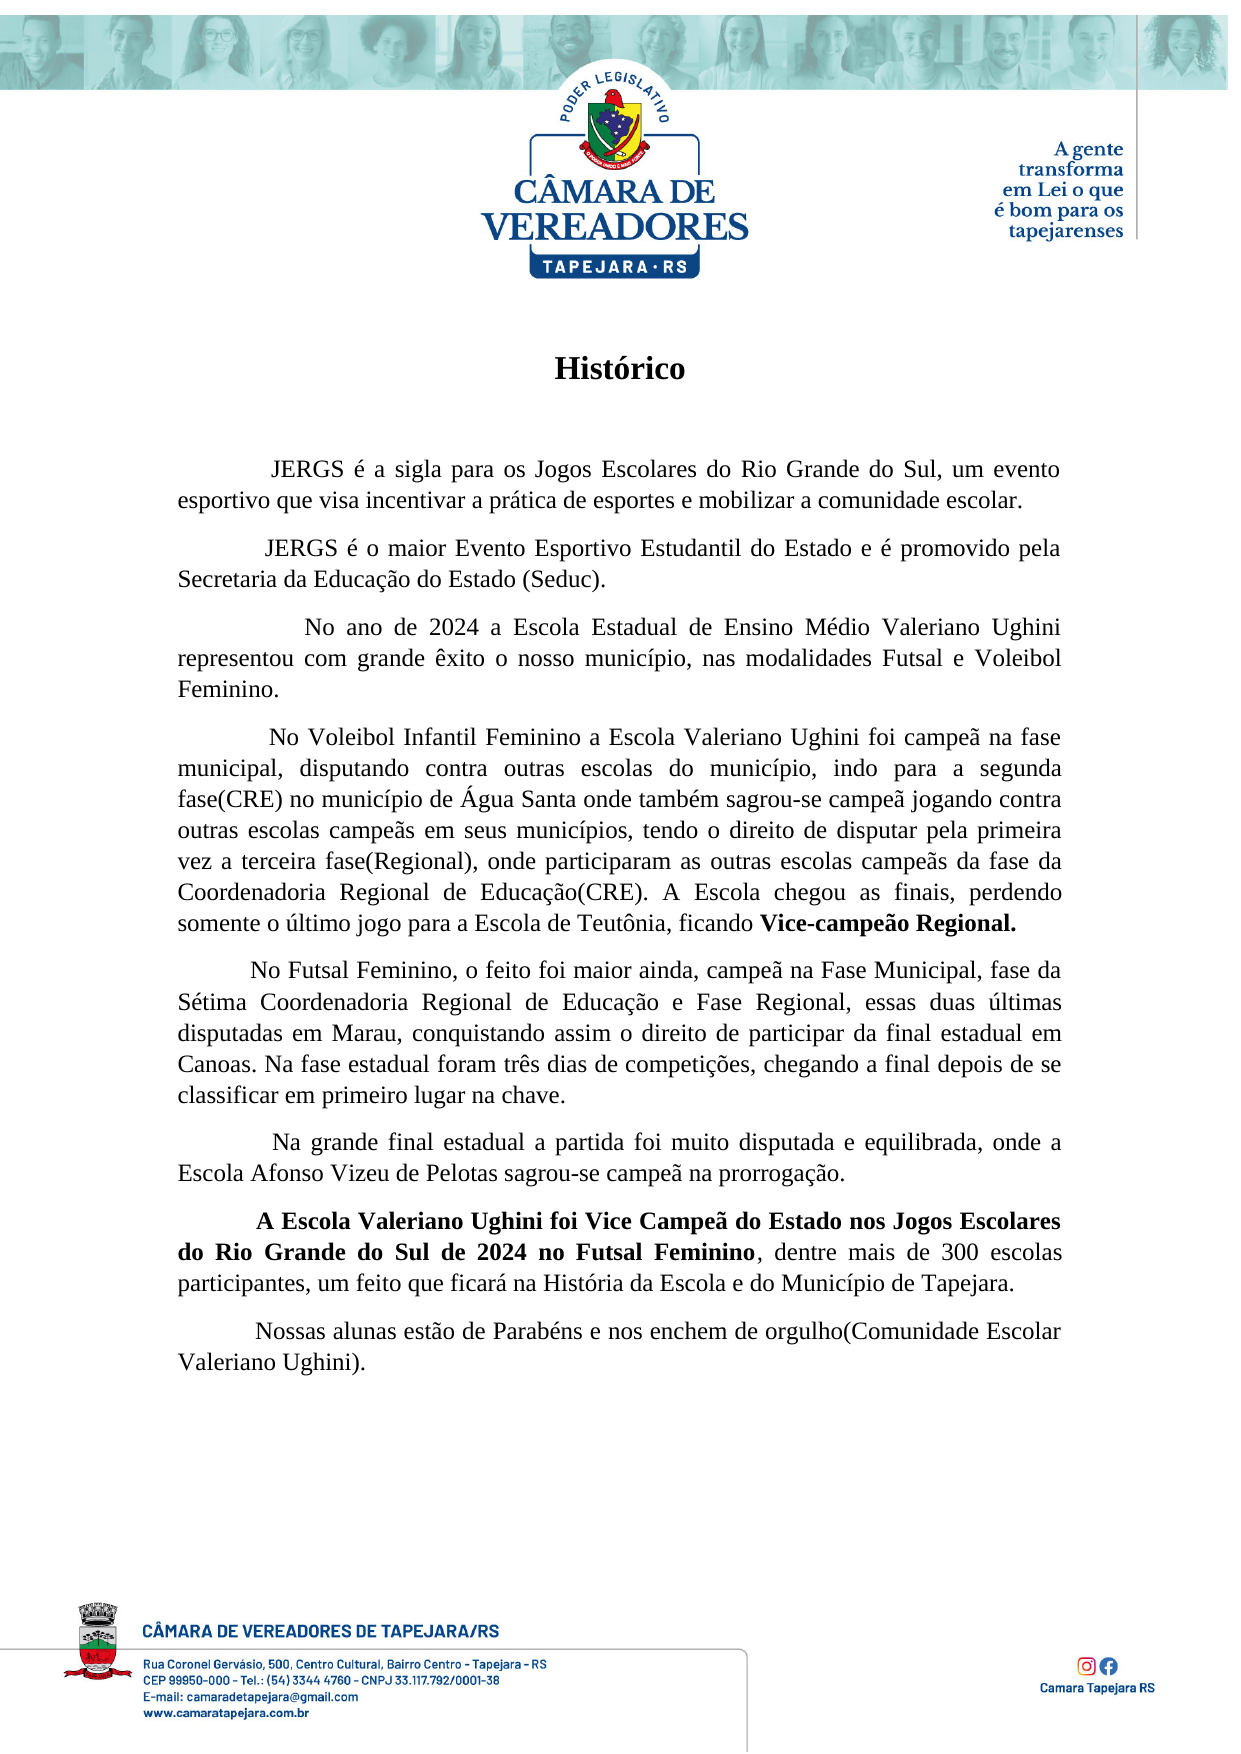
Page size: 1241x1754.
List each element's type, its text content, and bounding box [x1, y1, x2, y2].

text JERGS é a sigla para os Jogos Escolares do Rio Grande do Sul, um evento esportivo que visa incentivar a prática de esportes e mobilizar a comunidade escolar. [177, 454, 1063, 514]
text A Escola Valeriano Ughini foi Vice Campeã do Estado nos Jogos Escolares do Rio Grande do Sul de 2024 no Futsal Feminino, dentre mais de 300 escolas participantes, um feito que ficará na História da Escola e do Município de Tapejara. [177, 1206, 1063, 1297]
picture [0, 15, 1228, 1752]
text Na grande final estadual a partida foi muito disputada e equilibrada, onde a Escola Afonso Vizeu de Pelotas sagrou-se campeã na prorrogação. [177, 1127, 1063, 1187]
text Nossas alunas estão de Parabéns e nos enchem de orgulho(Comunidade Escolar Valeriano Ughini). [177, 1316, 1063, 1376]
text No Futsal Feminino, o feito foi maior ainda, campeã na Fase Municipal, fase da Sétima Coordenadoria Regional de Educação e Fase Regional, essas duas últimas disputadas em Marau, conquistando assim o direito de participar da final estadual em Canoas. Na fase estadual foram três dias de competições, chegando a final depois de se classificar em primeiro lugar na chave. [177, 956, 1063, 1108]
text Histórico [177, 348, 1063, 387]
text JERGS é o maior Evento Esportivo Estudantil do Estado e é promovido pela Secretaria da Educação do Estado (Seduc). [177, 533, 1063, 593]
text No ano de 2024 a Escola Estadual de Ensino Médio Valeriano Ughini representou com grande êxito o nosso município, nas modalidades Futsal e Voleibol Feminino. [177, 612, 1063, 703]
text No Voleibol Infantil Feminino a Escola Valeriano Ughini foi campeã na fase municipal, disputando contra outras escolas do município, indo para a segunda fase(CRE) no município de Água Santa onde também sagrou-se campeã jogando contra outras escolas campeãs em seus municípios, tendo o direito de disputar pela primeira vez a terceira fase(Regional), onde participaram as outras escolas campeãs da fase da Coordenadoria Regional de Educação(CRE). A Escola chegou as finais, perdendo somente o último jogo para a Escola de Teutônia, ficando Vice-campeão Regional. [177, 722, 1063, 937]
